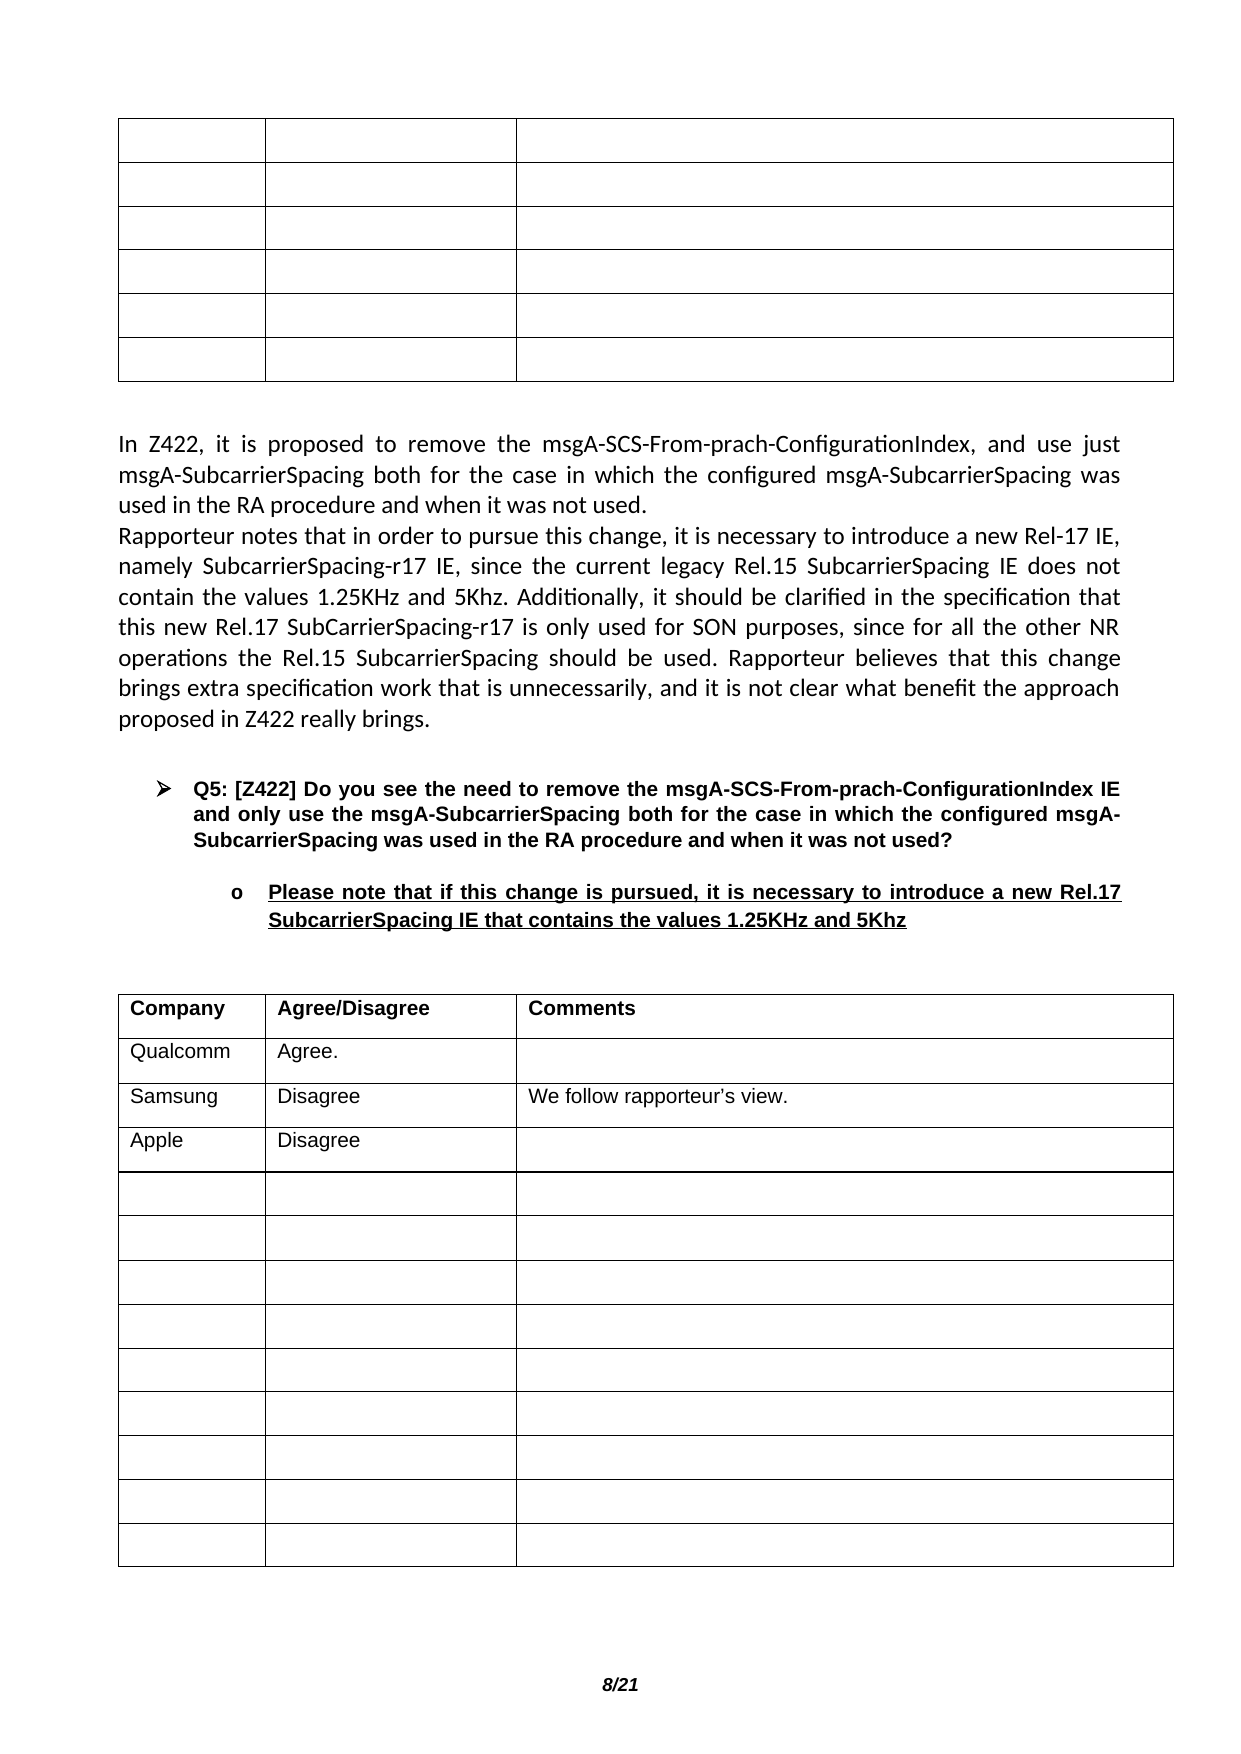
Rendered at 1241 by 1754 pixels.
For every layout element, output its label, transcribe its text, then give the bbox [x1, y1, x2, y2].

table_cell [266, 1524, 516, 1566]
table_cell [119, 1216, 265, 1260]
table_cell [119, 163, 265, 206]
table_cell [119, 207, 265, 249]
table_cell We follow rapporteur’s view. [517, 1084, 1173, 1127]
table_cell [517, 294, 1173, 337]
table_cell [266, 1261, 516, 1304]
text In Z422, it is proposed to remove the msgA-SCS-From-prach-ConfigurationIndex, and use just msgA-SubcarrierSpacing both for the case in which the configured msgA-SubcarrierSpacing was used in the RA procedure and when it was not used. [118, 428, 1122, 520]
table_cell [119, 1305, 265, 1347]
table_cell [119, 1173, 265, 1215]
table_cell [517, 1216, 1173, 1260]
table_cell [517, 1349, 1173, 1391]
table_cell [517, 1128, 1173, 1171]
table_cell [517, 1392, 1173, 1435]
table_cell [119, 1480, 265, 1522]
table_header Company [119, 995, 265, 1038]
table_cell [119, 338, 265, 381]
table_cell [517, 207, 1173, 249]
table_cell [517, 1436, 1173, 1479]
table_cell [266, 1305, 516, 1347]
table_cell [266, 1392, 516, 1435]
table_cell [266, 163, 516, 206]
table_cell [119, 1524, 265, 1566]
table_cell [266, 250, 516, 293]
table_header Comments [517, 995, 1173, 1038]
table_cell [517, 1039, 1173, 1083]
table_cell [266, 1480, 516, 1522]
table_cell [119, 1436, 265, 1479]
table_cell [266, 1173, 516, 1215]
list Please note that if this change is pursued, it is necessary to introduce a new Rel.17 SubcarrierSpacing IE that contains the values 1.25KHz and 5Khz [231, 880, 1122, 962]
table_cell Apple [119, 1128, 265, 1171]
table_header Agree/Disagree [266, 995, 516, 1038]
table_cell [119, 119, 265, 162]
table_cell [517, 119, 1173, 162]
table_cell [517, 1480, 1173, 1522]
list Q5: [Z422] Do you see the need to remove the msgA-SCS-From-prach-ConfigurationIndex IE and only use the msgA-SubcarrierSpacing both for the case in which the configured msgA-SubcarrierSpacing was used in the RA procedure and when it was not used? [156, 776, 1122, 852]
text Rapporteur notes that in order to pursue this change, it is necessary to introduce a new Rel-17 IE, namely SubcarrierSpacing-r17 IE, since the current legacy Rel.15 SubcarrierSpacing IE does not contain the values 1.25KHz and 5Khz. Additionally, it should be clarified in the specification that this new Rel.17 SubCarrierSpacing-r17 is only used for SON purposes, since for all the other NR operations the Rel.15 SubcarrierSpacing should be used. Rapporteur believes that this change brings extra specification work that is unnecessarily, and it is not clear what benefit the approach proposed in Z422 really brings. [118, 520, 1122, 734]
table_cell [517, 250, 1173, 293]
table_cell [119, 250, 265, 293]
table_cell [119, 1349, 265, 1391]
table_cell [266, 1349, 516, 1391]
table_cell [517, 1524, 1173, 1566]
table_cell [119, 294, 265, 337]
table_cell [517, 1173, 1173, 1215]
table_cell [517, 1305, 1173, 1347]
table_cell [266, 1216, 516, 1260]
table_cell [266, 338, 516, 381]
table_cell [266, 294, 516, 337]
table_cell [517, 1261, 1173, 1304]
table_cell [517, 163, 1173, 206]
table_cell [266, 207, 516, 249]
table_cell [266, 119, 516, 162]
table_cell [119, 1261, 265, 1304]
table_cell Samsung [119, 1084, 265, 1127]
table_cell Qualcomm [119, 1039, 265, 1083]
table_cell Disagree [266, 1128, 516, 1171]
table_cell [266, 1436, 516, 1479]
table_cell Agree. [266, 1039, 516, 1083]
table_cell [119, 1392, 265, 1435]
table_cell Disagree [266, 1084, 516, 1127]
table_cell [517, 338, 1173, 381]
